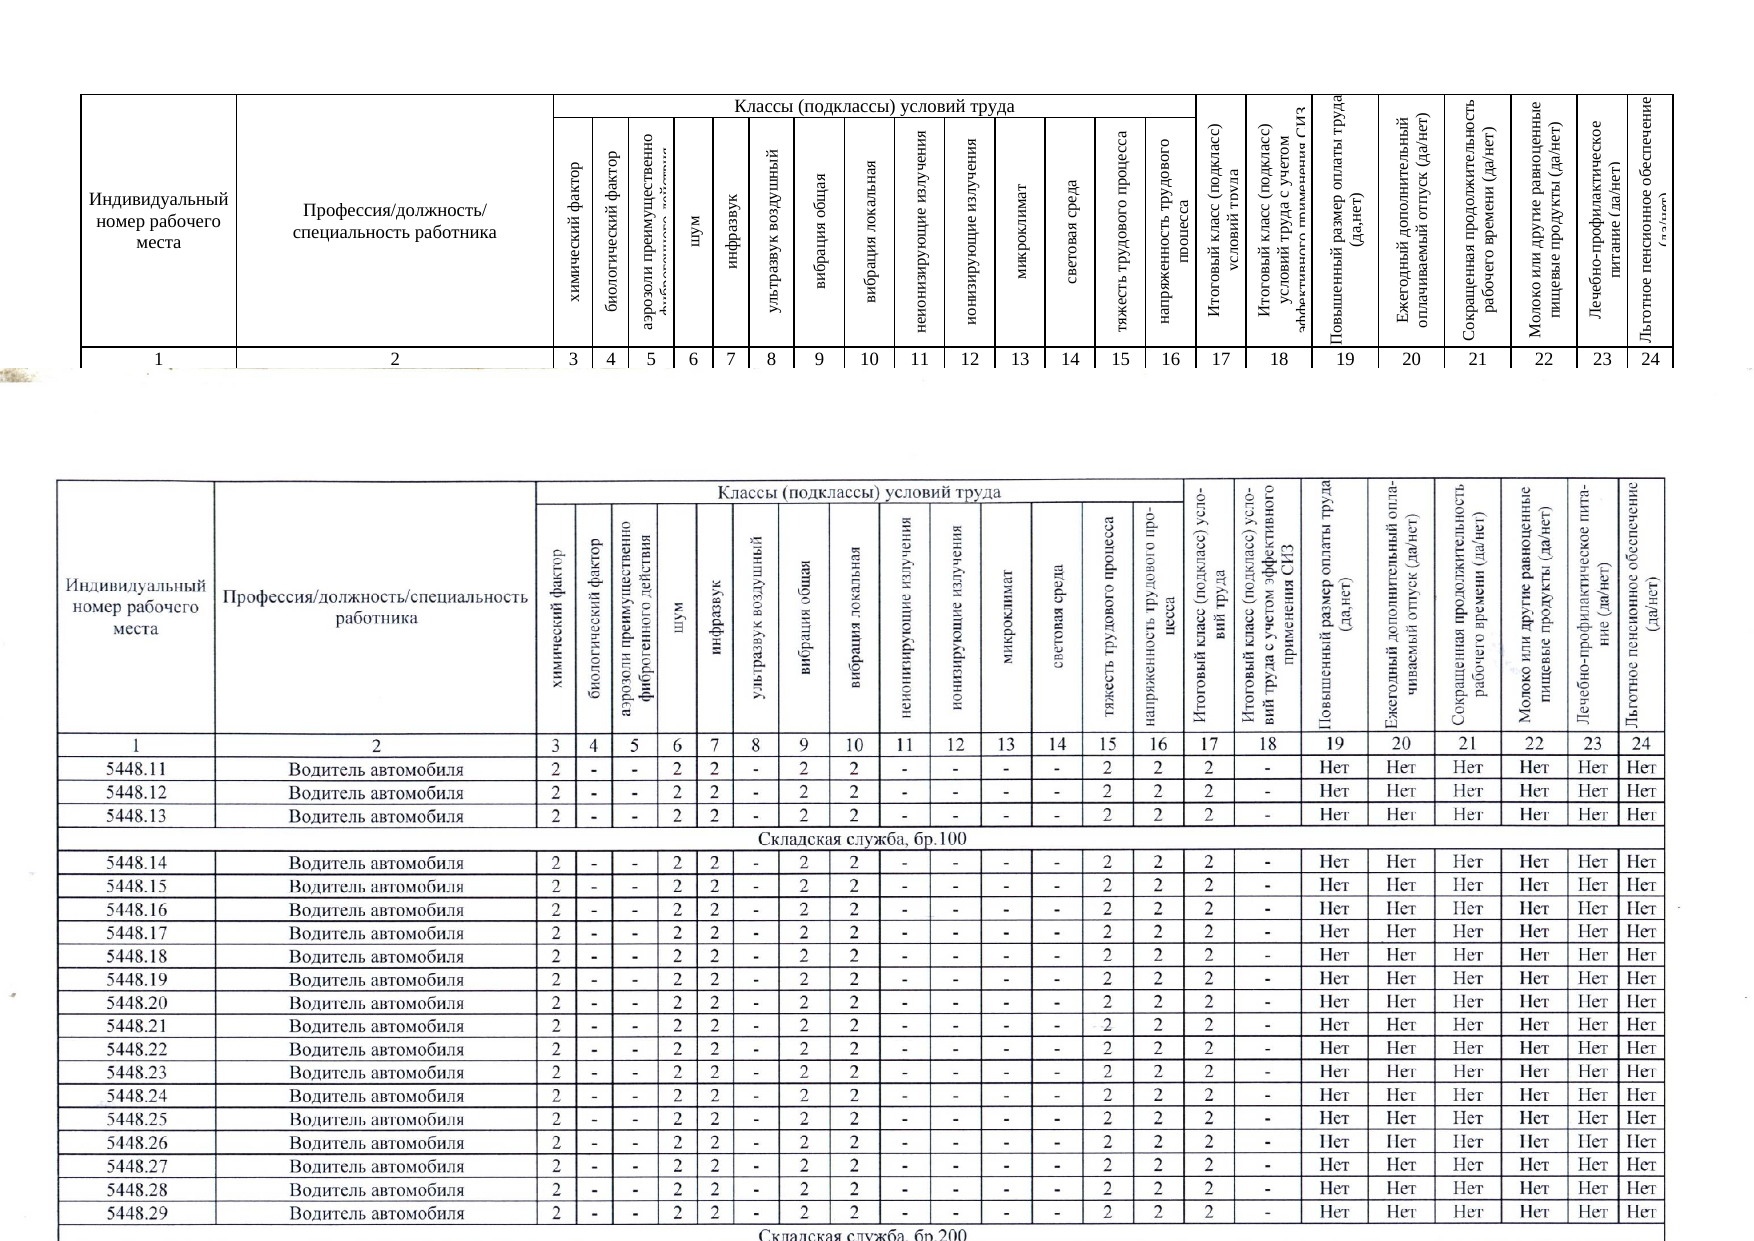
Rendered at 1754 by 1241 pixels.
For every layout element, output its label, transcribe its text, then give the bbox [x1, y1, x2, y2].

table_cell инфразвук [714, 118, 748, 346]
table_header Льготное пенсионное обеспечение (да/нет) [1628, 95, 1672, 346]
table_cell 23 [1578, 348, 1627, 368]
table_header Итоговый класс (подкласс) условий труда с учетом эффективного применения СИЗ [1247, 95, 1311, 346]
table_cell 18 [1247, 348, 1311, 368]
table_cell 22 [1512, 348, 1576, 368]
table_header Лечебно-профилактическое питание (да/нет) [1578, 95, 1627, 346]
table_header Ежегодный дополнительный оплачиваемый отпуск (да/нет) [1379, 95, 1444, 346]
picture [0, 368, 1754, 1241]
table_cell световая среда [1046, 118, 1094, 346]
table_header Итоговый класс (подкласс) условий труда [1197, 95, 1245, 346]
table_cell 6 [675, 348, 712, 368]
table_header Профессия/должность/специальность работника [237, 95, 553, 346]
table_header Сокращенная продолжительность рабочего времени (да/нет) [1445, 95, 1510, 346]
table_cell 24 [1628, 348, 1672, 368]
table_cell биологический фактор [593, 118, 628, 346]
table_cell вибрация общая [795, 118, 844, 346]
table_cell тяжесть трудового процесса [1096, 118, 1145, 346]
table_cell 2 [237, 348, 553, 368]
table_cell 1 [82, 348, 236, 368]
table_cell 4 [593, 348, 628, 368]
table_cell шум [675, 118, 712, 346]
table_cell 20 [1379, 348, 1444, 368]
table_cell 5 [629, 348, 673, 368]
table_cell 16 [1146, 348, 1195, 368]
table_cell микроклимат [996, 118, 1044, 346]
table_cell 11 [895, 348, 944, 368]
table_cell 7 [714, 348, 748, 368]
table_header Индивидуальный номер рабочего места [82, 95, 236, 346]
table_cell ионизирующие излучения [945, 118, 994, 346]
table_header Молоко или другие равноценные пищевые продукты (да/нет) [1512, 95, 1576, 346]
table_cell 17 [1197, 348, 1245, 368]
table_cell 8 [750, 348, 793, 368]
table_cell 3 [554, 348, 592, 368]
table_cell напряженность трудового процесса [1146, 118, 1195, 346]
table_cell неионизирующие излучения [895, 118, 944, 346]
table_header Классы (подклассы) условий труда [554, 95, 1195, 117]
table_cell химический фактор [554, 118, 592, 346]
table_cell ультразвук воздушный [750, 118, 793, 346]
table_cell вибрация локальная [845, 118, 894, 346]
table_cell 15 [1096, 348, 1145, 368]
table_cell 10 [845, 348, 894, 368]
table_header Повышенный размер оплаты труда (да,нет) [1313, 95, 1378, 346]
table_cell аэрозоли преимущественно фиброгенного действия [629, 118, 673, 346]
table_cell 14 [1046, 348, 1094, 368]
table_cell 19 [1313, 348, 1378, 368]
table_cell 9 [795, 348, 844, 368]
table_cell 21 [1445, 348, 1510, 368]
table_cell 13 [996, 348, 1044, 368]
table_cell 12 [945, 348, 994, 368]
